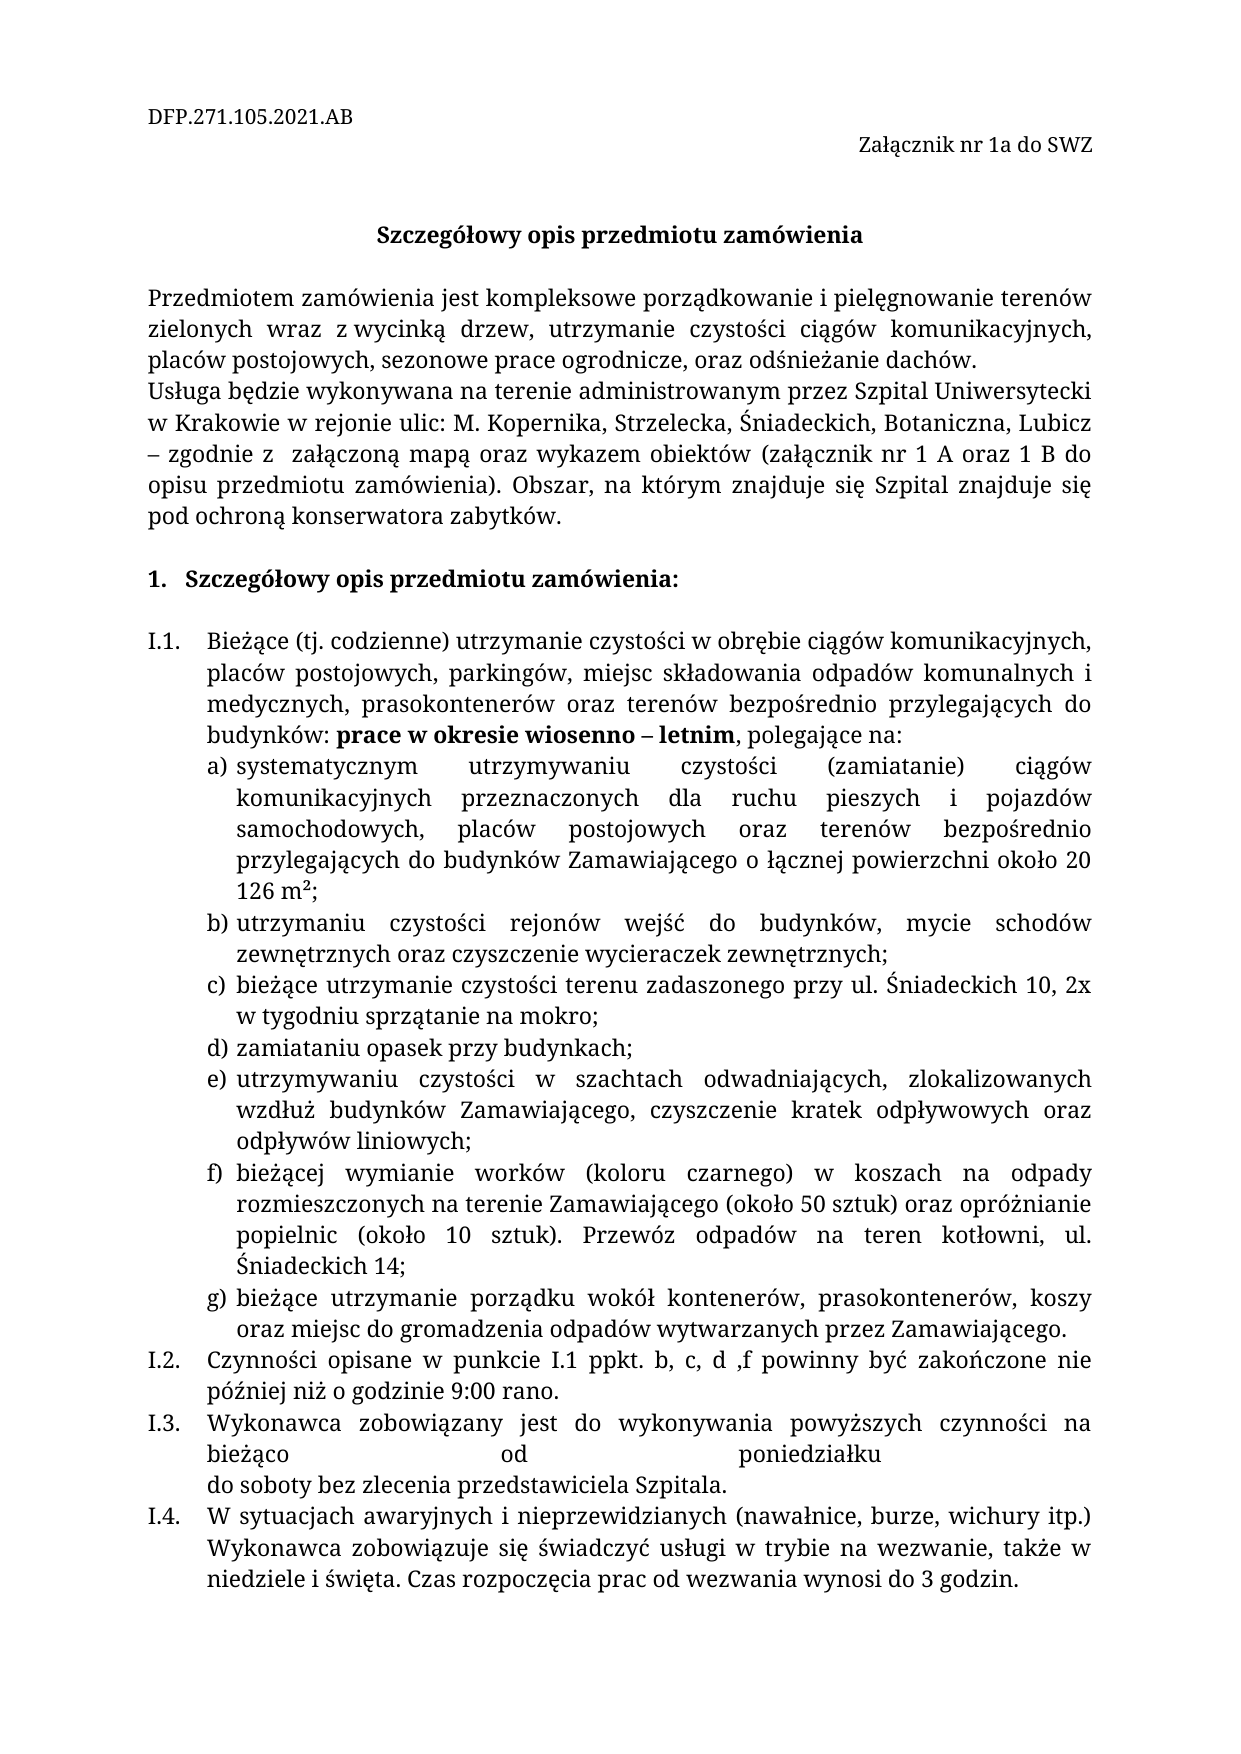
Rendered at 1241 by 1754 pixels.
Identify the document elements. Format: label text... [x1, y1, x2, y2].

list zamiataniu opasek przy budynkach; [207, 1032, 1093, 1063]
list bieżącej wymianie worków (koloru czarnego) w koszach na odpady rozmieszczonych na terenie Zamawiającego (około 50 sztuk) oraz opróżnianie popielnic (około 10 sztuk). Przewóz odpadów na teren kotłowni, ul. Śniadeckich 14; [207, 1157, 1093, 1282]
text I.3. Wykonawca zobowiązany jest do wykonywania powyższych czynności na bieżąco od poniedziałku do soboty bez zlecenia przedstawiciela Szpitala. [148, 1407, 1093, 1500]
list utrzymaniu czystości rejonów wejść do budynków, mycie schodów zewnętrznych oraz czyszczenie wycieraczek zewnętrznych; [207, 907, 1093, 969]
text I.1. Bieżące (tj. codzienne) utrzymanie czystości w obrębie ciągów komunikacyjnych, placów postojowych, parkingów, miejsc składowania odpadów komunalnych i medycznych, prasokontenerów oraz terenów bezpośrednio przylegających do budynków: prace w okresie wiosenno – letnim, polegające na: [148, 625, 1093, 750]
text Szczegółowy opis przedmiotu zamówienia [148, 219, 1093, 250]
list utrzymywaniu czystości w szachtach odwadniających, zlokalizowanych wzdłuż budynków Zamawiającego, czyszczenie kratek odpływowych oraz odpływów liniowych; [207, 1063, 1093, 1157]
list bieżące utrzymanie czystości terenu zadaszonego przy ul. Śniadeckich 10, 2x w tygodniu sprzątanie na mokro; [207, 969, 1093, 1032]
text Przedmiotem zamówienia jest kompleksowe porządkowanie i pielęgnowanie terenów zielonych wraz z wycinką drzew, utrzymanie czystości ciągów komunikacyjnych, placów postojowych, sezonowe prace ogrodnicze, oraz odśnieżanie dachów. [148, 282, 1093, 375]
text I.2. Czynności opisane w punkcie I.1 ppkt. b, c, d ,f powinny być zakończone nie później niż o godzinie 9:00 rano. [148, 1344, 1093, 1407]
text 1. Szczegółowy opis przedmiotu zamówienia: [148, 563, 1093, 594]
list systematycznym utrzymywaniu czystości (zamiatanie) ciągów komunikacyjnych przeznaczonych dla ruchu pieszych i pojazdów samochodowych, placów postojowych oraz terenów bezpośrednio przylegających do budynków Zamawiającego o łącznej powierzchni około 20 126 m²; [207, 750, 1093, 907]
text I.4. W sytuacjach awaryjnych i nieprzewidzianych (nawałnice, burze, wichury itp.) Wykonawca zobowiązuje się świadczyć usługi w trybie na wezwanie, także w niedziele i święta. Czas rozpoczęcia prac od wezwania wynosi do 3 godzin. [148, 1500, 1093, 1594]
list bieżące utrzymanie porządku wokół kontenerów, prasokontenerów, koszy oraz miejsc do gromadzenia odpadów wytwarzanych przez Zamawiającego. [207, 1282, 1093, 1344]
text Usługa będzie wykonywana na terenie administrowanym przez Szpital Uniwersytecki w Krakowie w rejonie ulic: M. Kopernika, Strzelecka, Śniadeckich, Botaniczna, Lubicz – zgodnie z załączoną mapą oraz wykazem obiektów (załącznik nr 1 A oraz 1 B do opisu przedmiotu zamówienia). Obszar, na którym znajduje się Szpital znajduje się pod ochroną konserwatora zabytków. [148, 375, 1093, 532]
